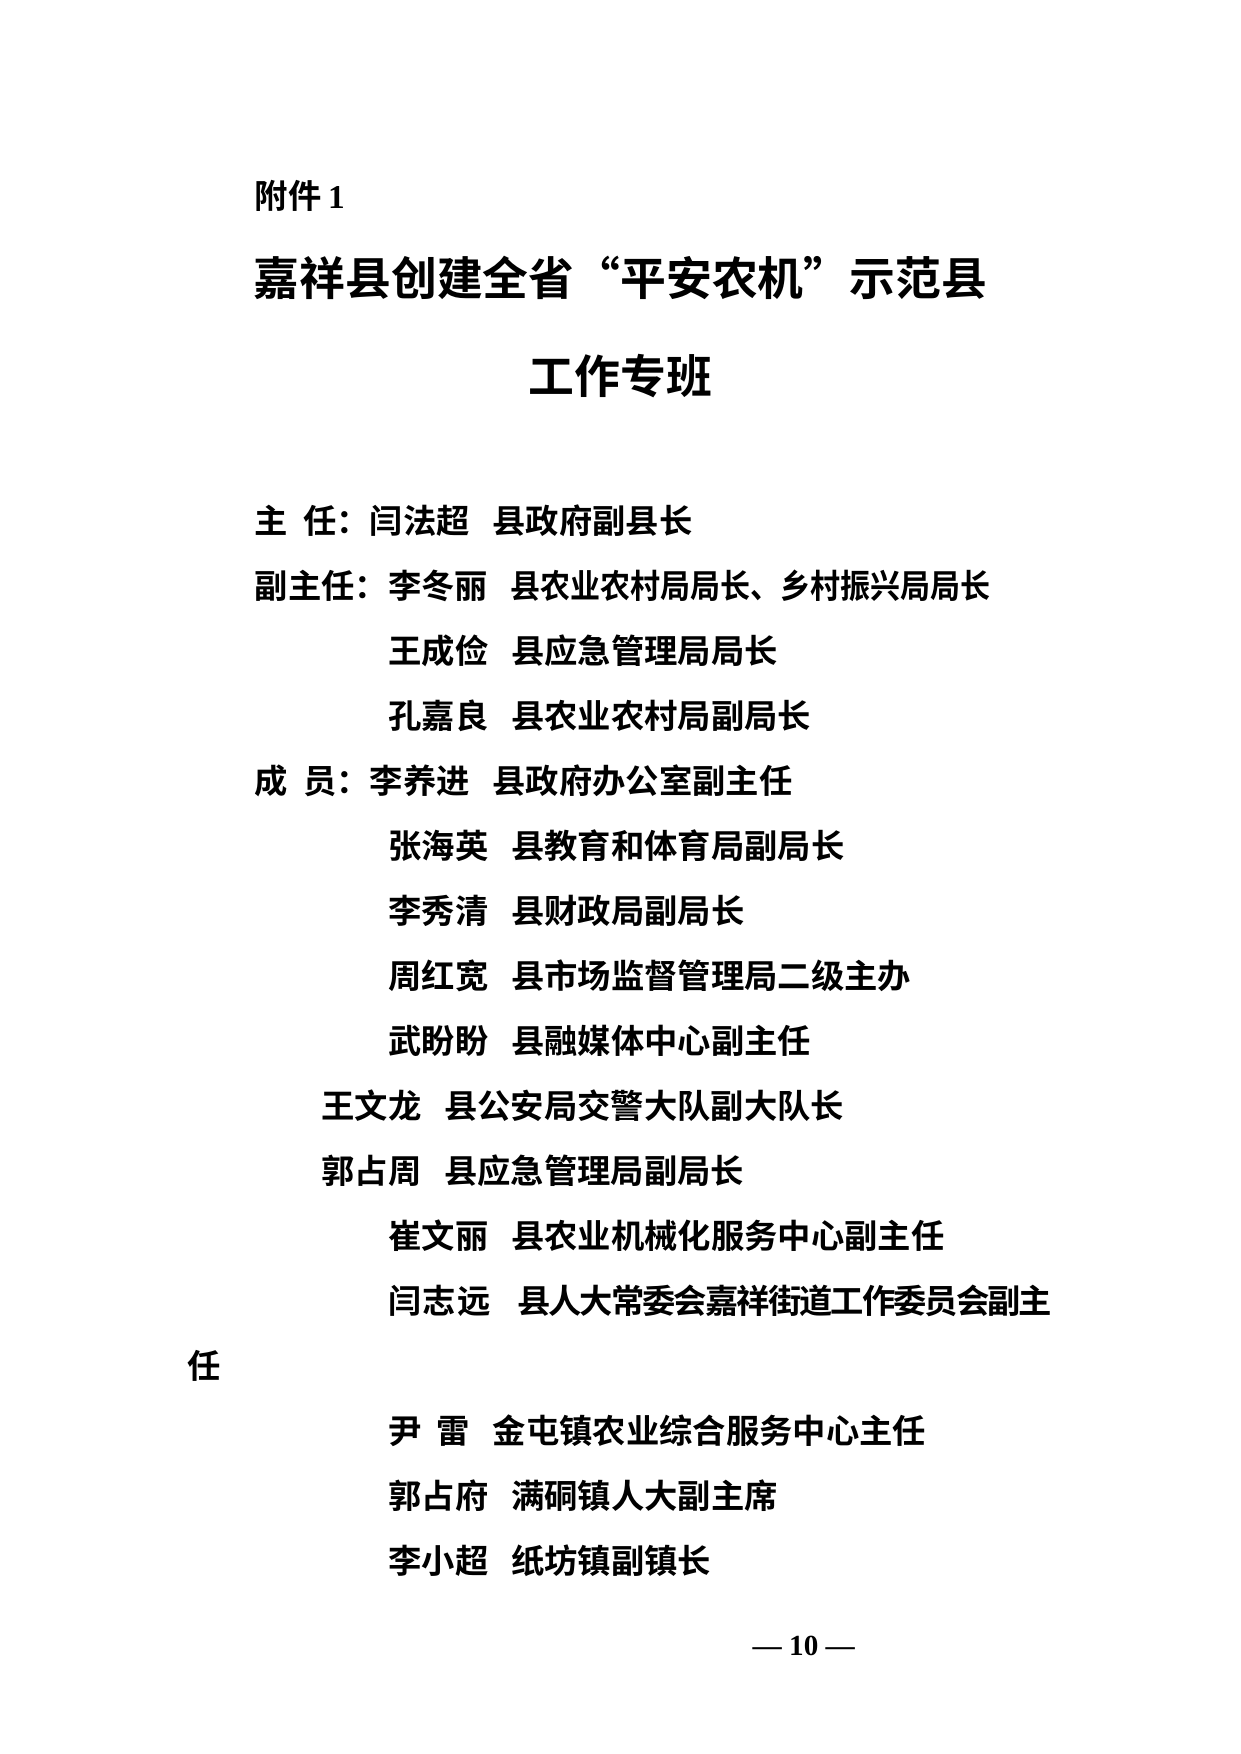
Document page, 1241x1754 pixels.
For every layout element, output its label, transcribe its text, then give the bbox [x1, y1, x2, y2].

text 崔文丽 县农业机械化服务中心副主任 [187, 1202, 1053, 1267]
text 王成俭 县应急管理局局长 [187, 617, 1053, 682]
text 郭占府 满硐镇人大副主席 [187, 1462, 1053, 1527]
text 附件1 [187, 162, 1053, 227]
text 尹 雷 金屯镇农业综合服务中心主任 [187, 1397, 1053, 1462]
text 郭占周 县应急管理局副局长 [187, 1137, 1053, 1202]
text 张海英 县教育和体育局副局长 [187, 812, 1053, 877]
text 武盼盼 县融媒体中心副主任 [187, 1007, 1053, 1072]
text 嘉祥县创建全省“平安农机”示范县 [187, 227, 1053, 324]
text 工作专班 [187, 324, 1053, 422]
text 李小超 纸坊镇副镇长 [187, 1527, 1053, 1592]
text 副主任：李冬丽 县农业农村局局长、乡村振兴局局长 [187, 552, 1053, 617]
text 王文龙 县公安局交警大队副大队长 [187, 1072, 1053, 1137]
text 闫志远 县人大常委会嘉祥街道工作委员会副主任 [187, 1267, 1053, 1397]
text 成 员：李养进 县政府办公室副主任 [187, 747, 1053, 812]
text 李秀清 县财政局副局长 [187, 877, 1053, 942]
text 孔嘉良 县农业农村局副局长 [187, 682, 1053, 747]
text 周红宽 县市场监督管理局二级主办 [187, 942, 1053, 1007]
text 主 任：闫法超 县政府副县长 [187, 487, 1053, 552]
